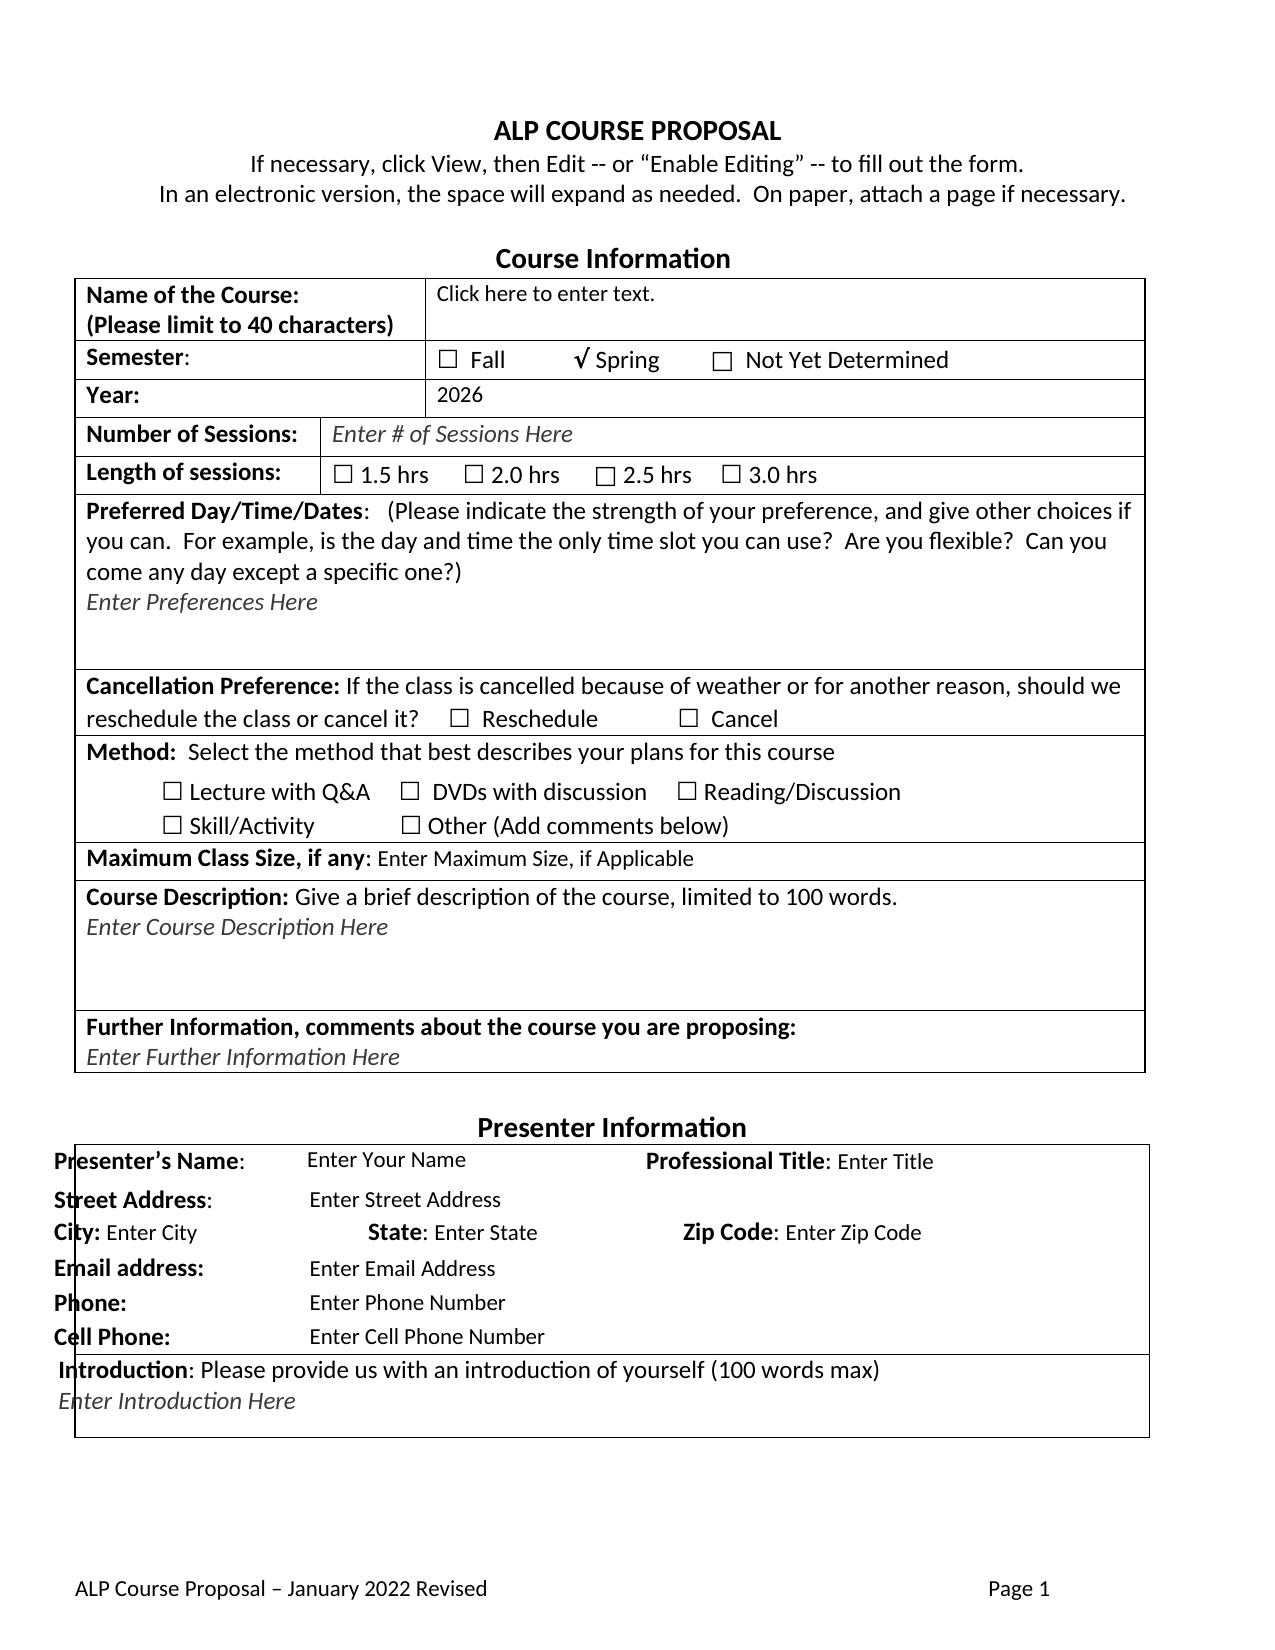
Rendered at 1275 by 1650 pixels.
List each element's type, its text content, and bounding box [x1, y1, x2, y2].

table_cell Introduction: Please provide us with an introduction of yourself (100 words max) [76, 1355, 1149, 1385]
text In an electronic version, the space will expand as needed. On paper, attach a page if necessary. [75, 179, 1200, 209]
table_cell Lecture with Q&A DVDs with discussion Reading/Discussion Skill/Activity Other (Add comments below) [76, 774, 1144, 842]
table_cell 1.5 hrs 2.0 hrs 2.5 hrs 3.0 hrs [321, 457, 1144, 494]
table_cell Maximum Class Size, if any: [76, 843, 1144, 880]
table_cell [76, 1042, 1144, 1072]
table_cell Name of the Course: (Please limit to 40 characters) [76, 279, 425, 340]
text ALP COURSE PROPOSAL [75, 112, 1200, 148]
table_cell Preferred Day/Time/Dates: (Please indicate the strength of your preference, and give other choices if you can. For example, is the day and time the only time slot you can use? Are you flexible? Can you come any day except a specific one?) [76, 495, 1144, 587]
table_cell [76, 1385, 1149, 1437]
table_header Course Information [75, 240, 1145, 278]
table_cell Zip Code: [701, 1216, 1149, 1251]
table_cell State: [387, 1216, 701, 1251]
table_cell Method: Select the method that best describes your plans for this course [76, 736, 1144, 773]
table_cell Presenter Information [75, 1072, 1149, 1144]
table_cell Cell Phone: [76, 1319, 328, 1353]
table_cell Number of Sessions: [76, 418, 320, 456]
table_cell Further Information, comments about the course you are proposing: [76, 1011, 1144, 1042]
table_cell City: [76, 1216, 387, 1251]
table_cell [328, 1319, 1149, 1353]
table_cell [426, 279, 1144, 340]
table_cell Length of sessions: [76, 457, 320, 494]
table_cell [76, 912, 1144, 1010]
table_cell [328, 1182, 1149, 1216]
table_cell [328, 1285, 1149, 1319]
table_cell Year: [76, 380, 425, 417]
table_cell [328, 1145, 664, 1182]
table_cell Fall Spring Not Yet Determined [426, 341, 1144, 379]
table_cell Phone: [76, 1285, 328, 1319]
table_cell Email address: [76, 1251, 328, 1285]
table_cell Course Description: Give a brief description of the course, limited to 100 words. [76, 881, 1144, 912]
table_cell [76, 587, 1144, 669]
table_cell Street Address: [76, 1182, 328, 1216]
table_cell Semester: [76, 341, 425, 379]
table_cell Cancellation Preference: If the class is cancelled because of weather or for another reason, should we reschedule the class or cancel it? Reschedule Cancel [76, 670, 1144, 735]
table_cell [328, 1251, 1149, 1285]
text If necessary, click View, then Edit -- or “Enable Editing” -- to fill out the form. [75, 148, 1200, 179]
table_cell [426, 380, 1144, 417]
table_cell [321, 418, 1144, 456]
table_cell Professional Title: [664, 1145, 1149, 1182]
table_cell Presenter’s Name: [76, 1145, 328, 1182]
